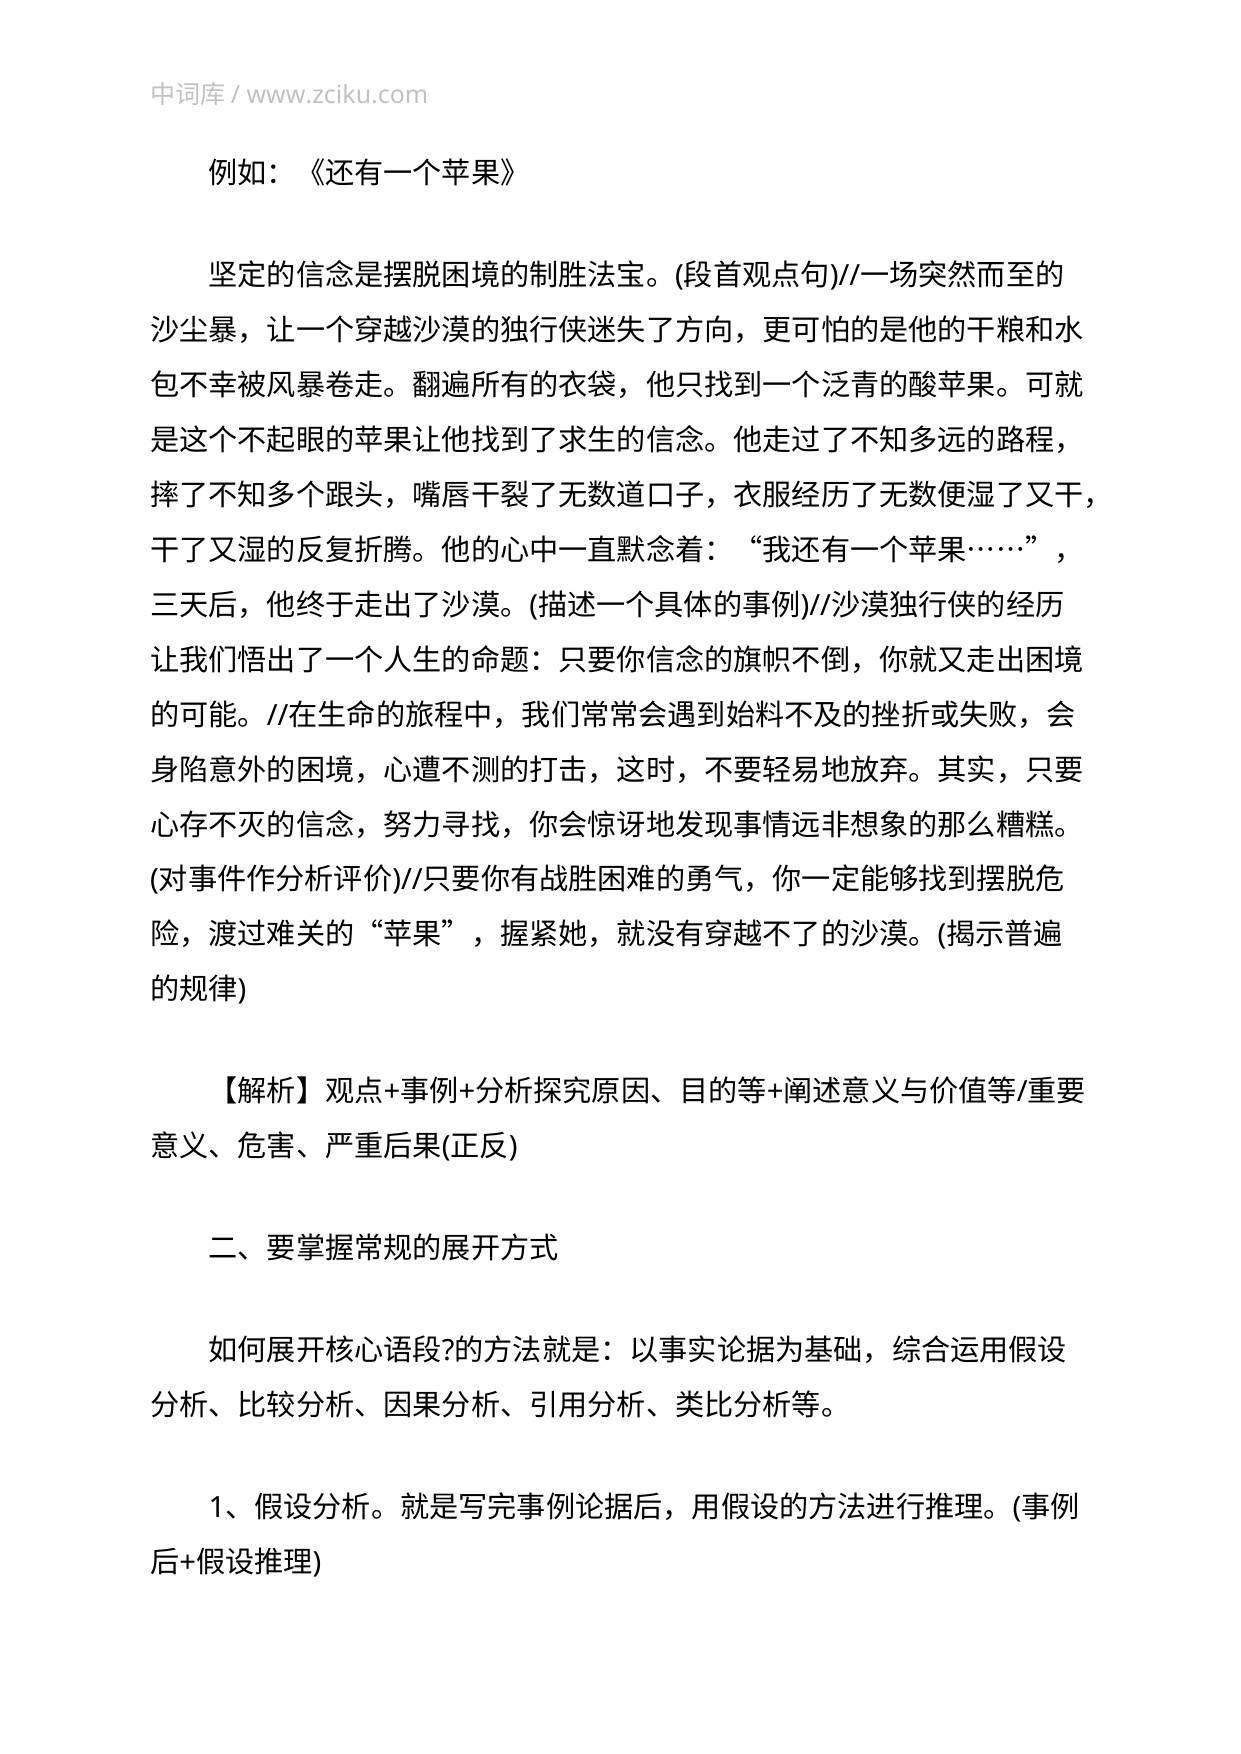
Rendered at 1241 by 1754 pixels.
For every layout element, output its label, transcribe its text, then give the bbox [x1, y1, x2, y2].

text 例如：《还有一个苹果》 [150, 150, 1090, 192]
text 二、要掌握常规的展开方式 [150, 1225, 1090, 1267]
text 1、假设分析。就是写完事例论据后，用假设的方法进行推理。(事例后+假设推理) [150, 1483, 1090, 1581]
text 坚定的信念是摆脱困境的制胜法宝。(段首观点句)//一场突然而至的沙尘暴，让一个穿越沙漠的独行侠迷失了方向，更可怕的是他的干粮和水包不幸被风暴卷走。翻遍所有的衣袋，他只找到一个泛青的酸苹果。可就是这个不起眼的苹果让他找到了求生的信念。他走过了不知多远的路程，摔了不知多个跟头，嘴唇干裂了无数道口子，衣服经历了无数便湿了又干，干了又湿的反复折腾。他的心中一直默念着：“我还有一个苹果……”，三天后，他终于走出了沙漠。(描述一个具体的事例)//沙漠独行侠的经历让我们悟出了一个人生的命题：只要你信念的旗帜不倒，你就又走出困境的可能。//在生命的旅程中，我们常常会遇到始料不及的挫折或失败，会身陷意外的困境，心遭不测的打击，这时，不要轻易地放弃。其实，只要心存不灭的信念，努力寻找，你会惊讶地发现事情远非想象的那么糟糕。 (对事件作分析评价)//只要你有战胜困难的勇气，你一定能够找到摆脱危险，渡过难关的“苹果”，握紧她，就没有穿越不了的沙漠。(揭示普遍的规律) [150, 252, 1090, 1008]
text 【解析】观点+事例+分析探究原因、目的等+阐述意义与价值等/重要意义、危害、严重后果(正反) [150, 1068, 1090, 1165]
text 如何展开核心语段?的方法就是：以事实论据为基础，综合运用假设分析、比较分析、因果分析、引用分析、类比分析等。 [150, 1327, 1090, 1424]
